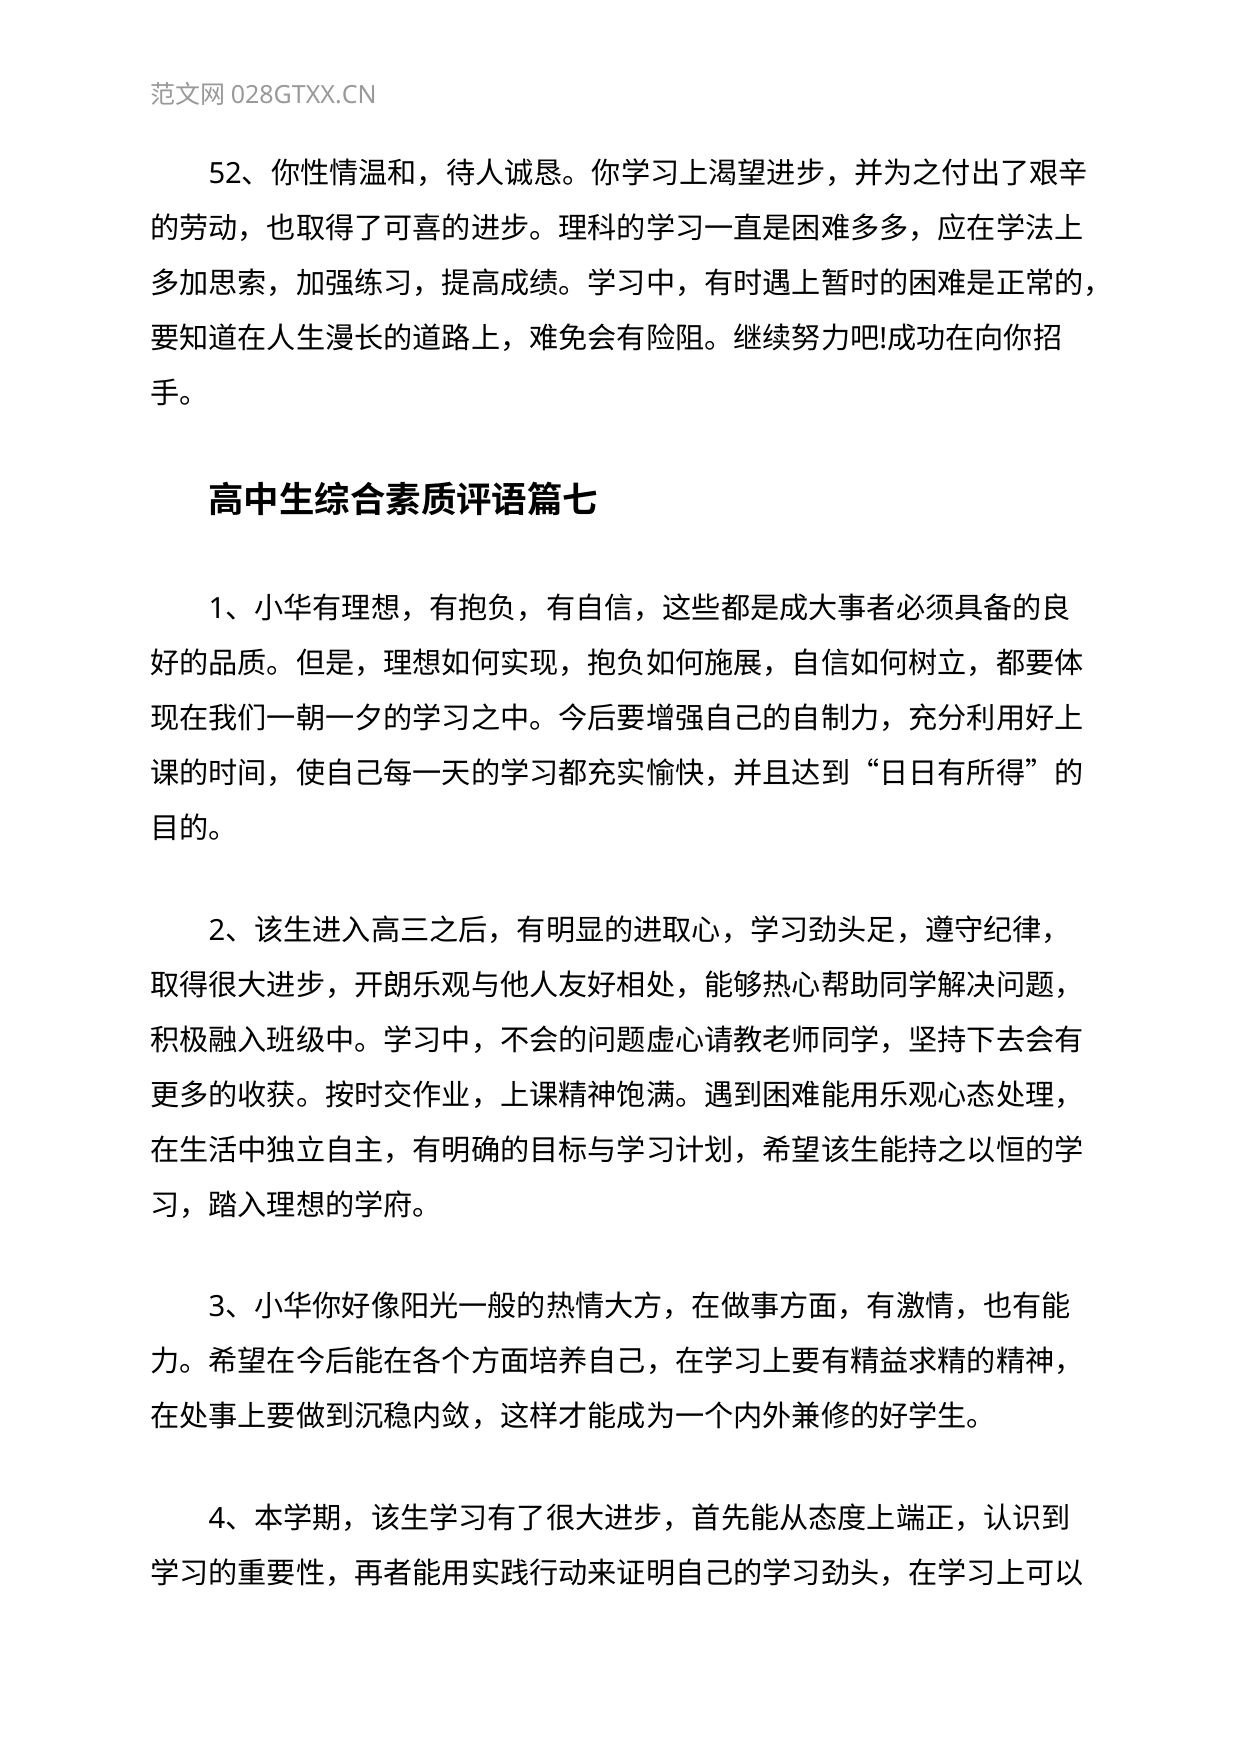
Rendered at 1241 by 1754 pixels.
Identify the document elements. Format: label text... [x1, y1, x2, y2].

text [150, 1494, 1090, 1592]
text 1、小华有理想，有抱负，有自信，这些都是成大事者必须具备的良好的品质。但是，理想如何实现，抱负如何施展，自信如何树立，都要体现在我们一朝一夕的学习之中。今后要增强自己的自制力，充分利用好上课的时间，使自己每一天的学习都充实愉快，并且达到“日日有所得”的目的。 [150, 585, 1090, 847]
text 高中生综合素质评语篇七 [150, 472, 1090, 523]
text 52、你性情温和，待人诚恳。你学习上渴望进步，并为之付出了艰辛的劳动，也取得了可喜的进步。理科的学习一直是困难多多，应在学法上多加思索，加强练习，提高成绩。学习中，有时遇上暂时的困难是正常的，要知道在人生漫长的道路上，难免会有险阻。继续努力吧!成功在向你招手。 [150, 150, 1090, 412]
text 2、该生进入高三之后，有明显的进取心，学习劲头足，遵守纪律，取得很大进步，开朗乐观与他人友好相处，能够热心帮助同学解决问题，积极融入班级中。学习中，不会的问题虚心请教老师同学，坚持下去会有更多的收获。按时交作业，上课精神饱满。遇到困难能用乐观心态处理，在生活中独立自主，有明确的目标与学习计划，希望该生能持之以恒的学习，踏入理想的学府。 [150, 906, 1090, 1223]
text 3、小华你好像阳光一般的热情大方，在做事方面，有激情，也有能力。希望在今后能在各个方面培养自己，在学习上要有精益求精的精神，在处事上要做到沉稳内敛，这样才能成为一个内外兼修的好学生。 [150, 1283, 1090, 1435]
